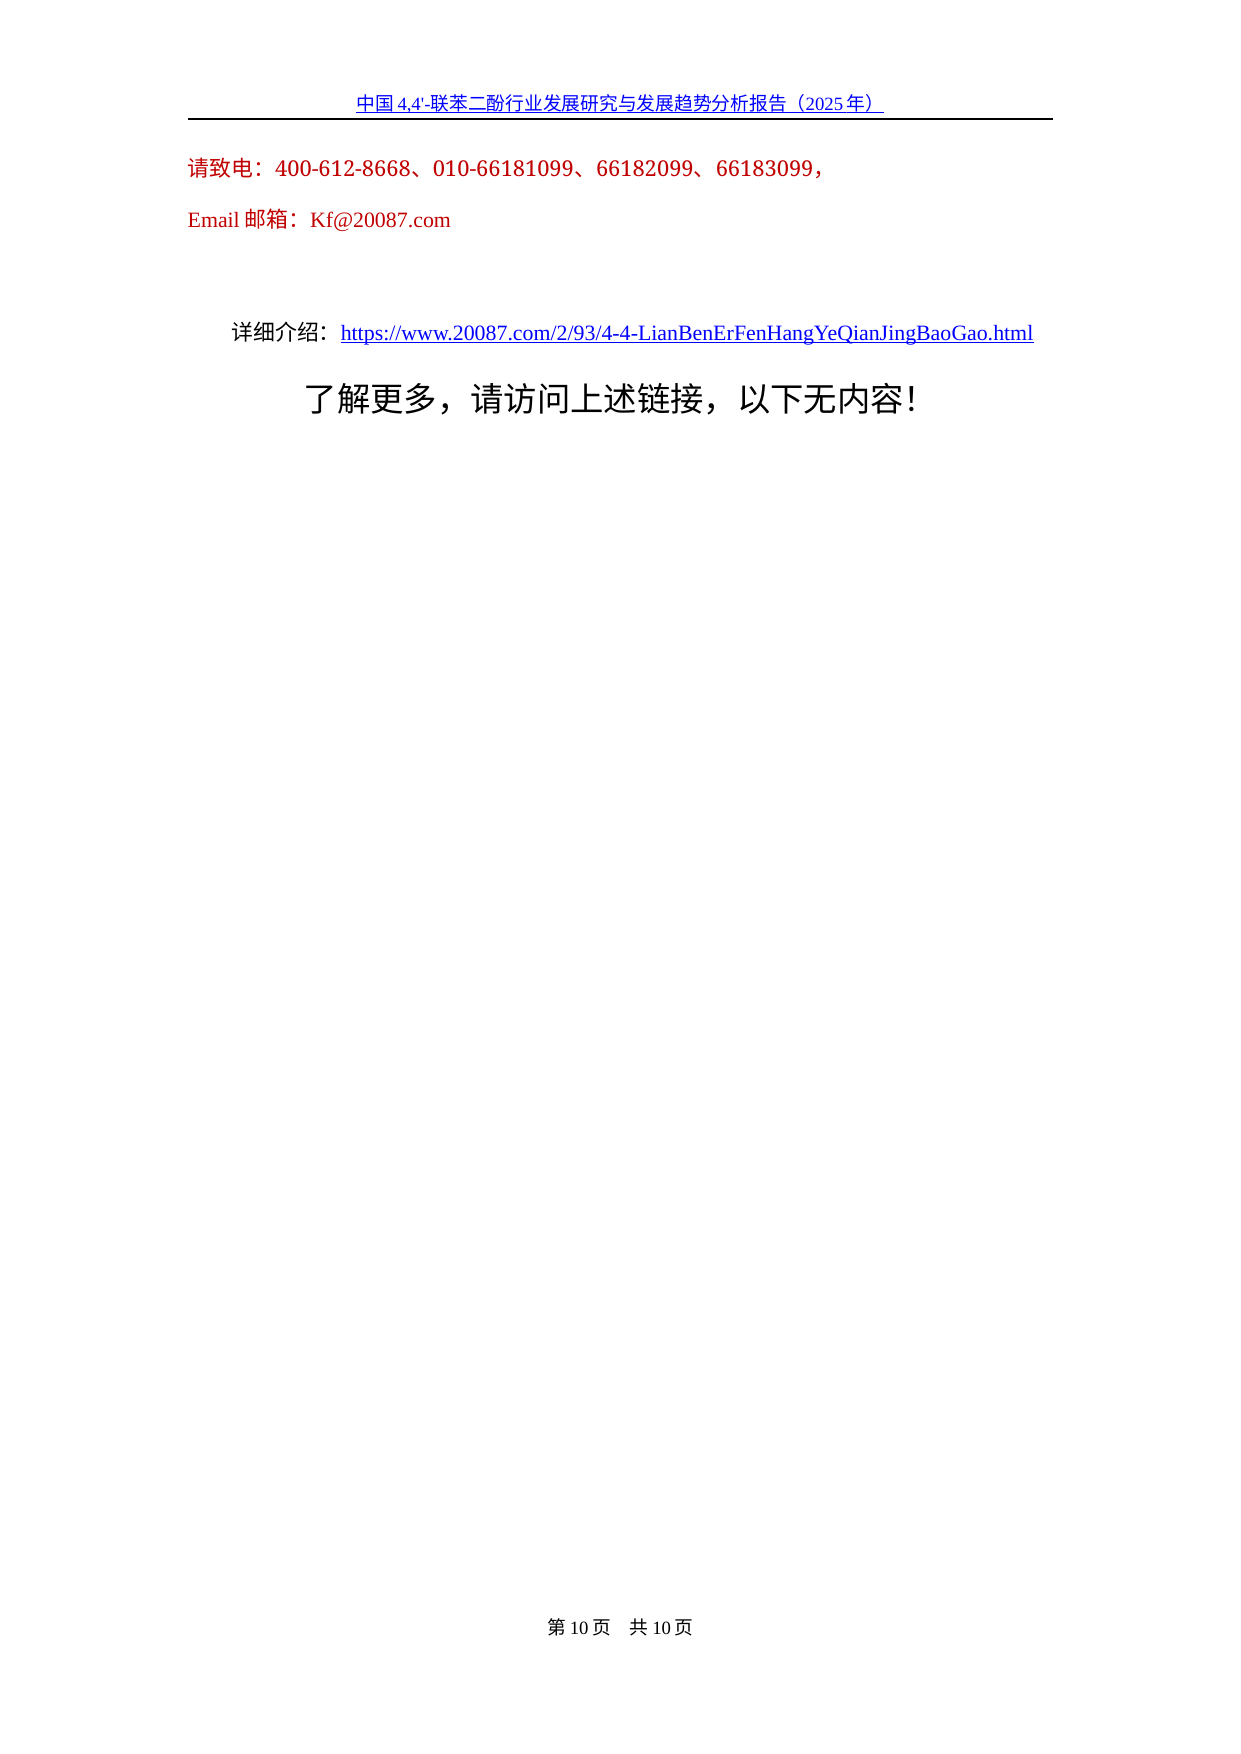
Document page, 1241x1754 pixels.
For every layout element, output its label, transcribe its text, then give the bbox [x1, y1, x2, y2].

title 了解更多，请访问上述链接，以下无内容！ [187, 365, 1053, 430]
text 请致电：400-612-8668、010-66181099、66182099、66183099， [187, 150, 1053, 183]
text Email邮箱：Kf@20087.com [187, 202, 1053, 234]
text 详细介绍：https://www.20087.com/2/93/4-4-LianBenErFenHangYeQianJingBaoGao.html [187, 315, 1053, 347]
